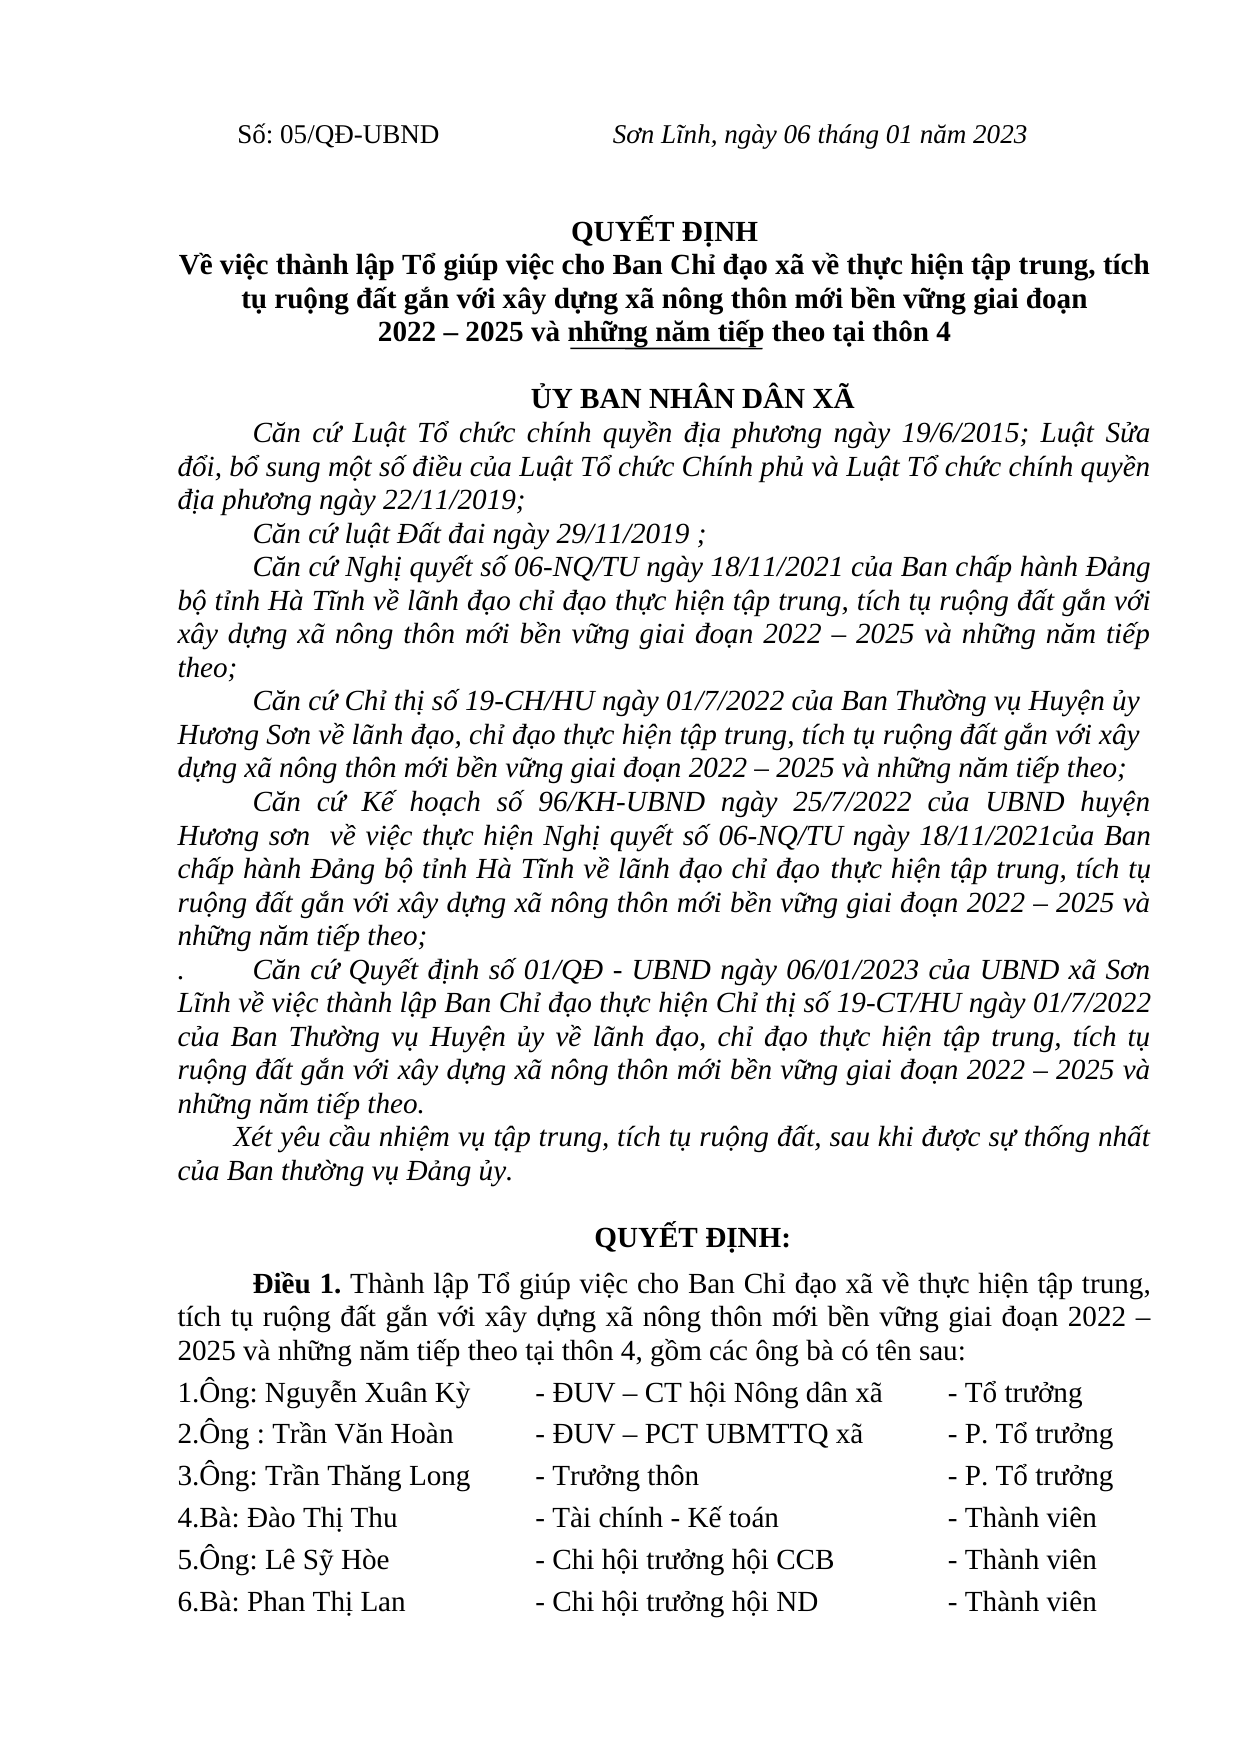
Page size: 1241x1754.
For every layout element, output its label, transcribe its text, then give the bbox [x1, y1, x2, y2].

table_header - ĐUV – CT hội Nông dân xã [524, 1366, 936, 1408]
table_cell 2.Ông : Trần Văn Hoàn [166, 1408, 524, 1450]
table_cell - P. Tổ trưởng [936, 1450, 1197, 1492]
table_cell - Thành viên [936, 1534, 1197, 1576]
table_cell - Trưởng thôn [524, 1450, 936, 1492]
text Xét yêu cầu nhiệm vụ tập trung, tích tụ ruộng đất, sau khi được sự thống nhất của Ban thường vụ Đảng ủy. [177, 1119, 1152, 1187]
text Căn cứ Nghị quyết số 06-NQ/TU ngày 18/11/2021 của Ban chấp hành Đảng bộ tỉnh Hà Tĩnh về lãnh đạo chỉ đạo thực hiện tập trung, tích tụ ruộng đất gắn với xây dựng xã nông thôn mới bền vững giai đoạn 2022 – 2025 và những năm tiếp theo; [177, 549, 1152, 683]
text Căn cứ Chỉ thị số 19-CH/HU ngày 01/7/2022 của Ban Thường vụ Huyện ủy Hương Sơn về lãnh đạo, chỉ đạo thực hiện tập trung, tích tụ ruộng đất gắn với xây dựng xã nông thôn mới bền vững giai đoạn 2022 – 2025 và những năm tiếp theo; [177, 683, 1152, 784]
table_cell - Chi hội trưởng hội CCB [524, 1534, 936, 1576]
table_cell - Thành viên [936, 1576, 1197, 1618]
table_cell - Tài chính - Kế toán [524, 1492, 936, 1534]
text Căn cứ Luật Tổ chức chính quyền địa phương ngày 19/6/2015; Luật Sửa đổi, bổ sung một số điều của Luật Tổ chức Chính phủ và Luật Tổ chức chính quyền địa phương ngày 22/11/2019; [177, 415, 1152, 516]
text Căn cứ Kế hoạch số 96/KH-UBND ngày 25/7/2022 của UBND huyện Hương sơn về việc thực hiện Nghị quyết số 06-NQ/TU ngày 18/11/2021của Ban chấp hành Đảng bộ tỉnh Hà Tĩnh về lãnh đạo chỉ đạo thực hiện tập trung, tích tụ ruộng đất gắn với xây dựng xã nông thôn mới bền vững giai đoạn 2022 – 2025 và những năm tiếp theo; [177, 784, 1152, 952]
text Điều 1. Thành lập Tổ giúp việc cho Ban Chỉ đạo xã về thực hiện tập trung, tích tụ ruộng đất gắn với xây dựng xã nông thôn mới bền vững giai đoạn 2022 – 2025 và những năm tiếp theo tại thôn 4, gồm các ông bà có tên sau: [177, 1266, 1152, 1366]
text Căn cứ luật Đất đai ngày 29/11/2019 ; [177, 516, 1152, 549]
table_header 1.Ông: Nguyễn Xuân Kỳ [166, 1366, 524, 1408]
text ỦY BAN NHÂN DÂN XÃ [177, 382, 1152, 415]
text 2022 – 2025 và những năm tiếp theo tại thôn 4 [177, 314, 1152, 348]
table_header - Tổ trưởng [936, 1366, 1197, 1408]
table_cell 5.Ông: Lê Sỹ Hòe [166, 1534, 524, 1576]
table_cell - Chi hội trưởng hội ND [524, 1576, 936, 1618]
text QUYẾT ĐỊNH: [177, 1220, 1152, 1254]
table_cell - P. Tổ trưởng [936, 1408, 1197, 1450]
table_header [166, 118, 511, 149]
table_cell 3.Ông: Trần Thăng Long [166, 1450, 524, 1492]
text . Căn cứ Quyết định số 01/QĐ - UBND ngày 06/01/2023 của UBND xã Sơn Lĩnh về việc thành lập Ban Chỉ đạo thực hiện Chỉ thị số 19-CT/HU ngày 01/7/2022 của Ban Thường vụ Huyện ủy về lãnh đạo, chỉ đạo thực hiện tập trung, tích tụ ruộng đất gắn với xây dựng xã nông thôn mới bền vững giai đoạn 2022 – 2025 và những năm tiếp theo. [177, 952, 1152, 1119]
table_cell 4.Bà: Đào Thị Thu [166, 1492, 524, 1534]
table_cell - Thành viên [936, 1492, 1197, 1534]
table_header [511, 118, 1129, 149]
text Về việc thành lập Tổ giúp việc cho Ban Chỉ đạo xã về thực hiện tập trung, tích tụ ruộng đất gắn với xây dựng xã nông thôn mới bền vững giai đoạn [177, 247, 1152, 314]
table_cell - ĐUV – PCT UBMTTQ xã [524, 1408, 936, 1450]
text QUYẾT ĐỊNH [177, 214, 1152, 247]
table_cell 6.Bà: Phan Thị Lan [166, 1576, 524, 1618]
